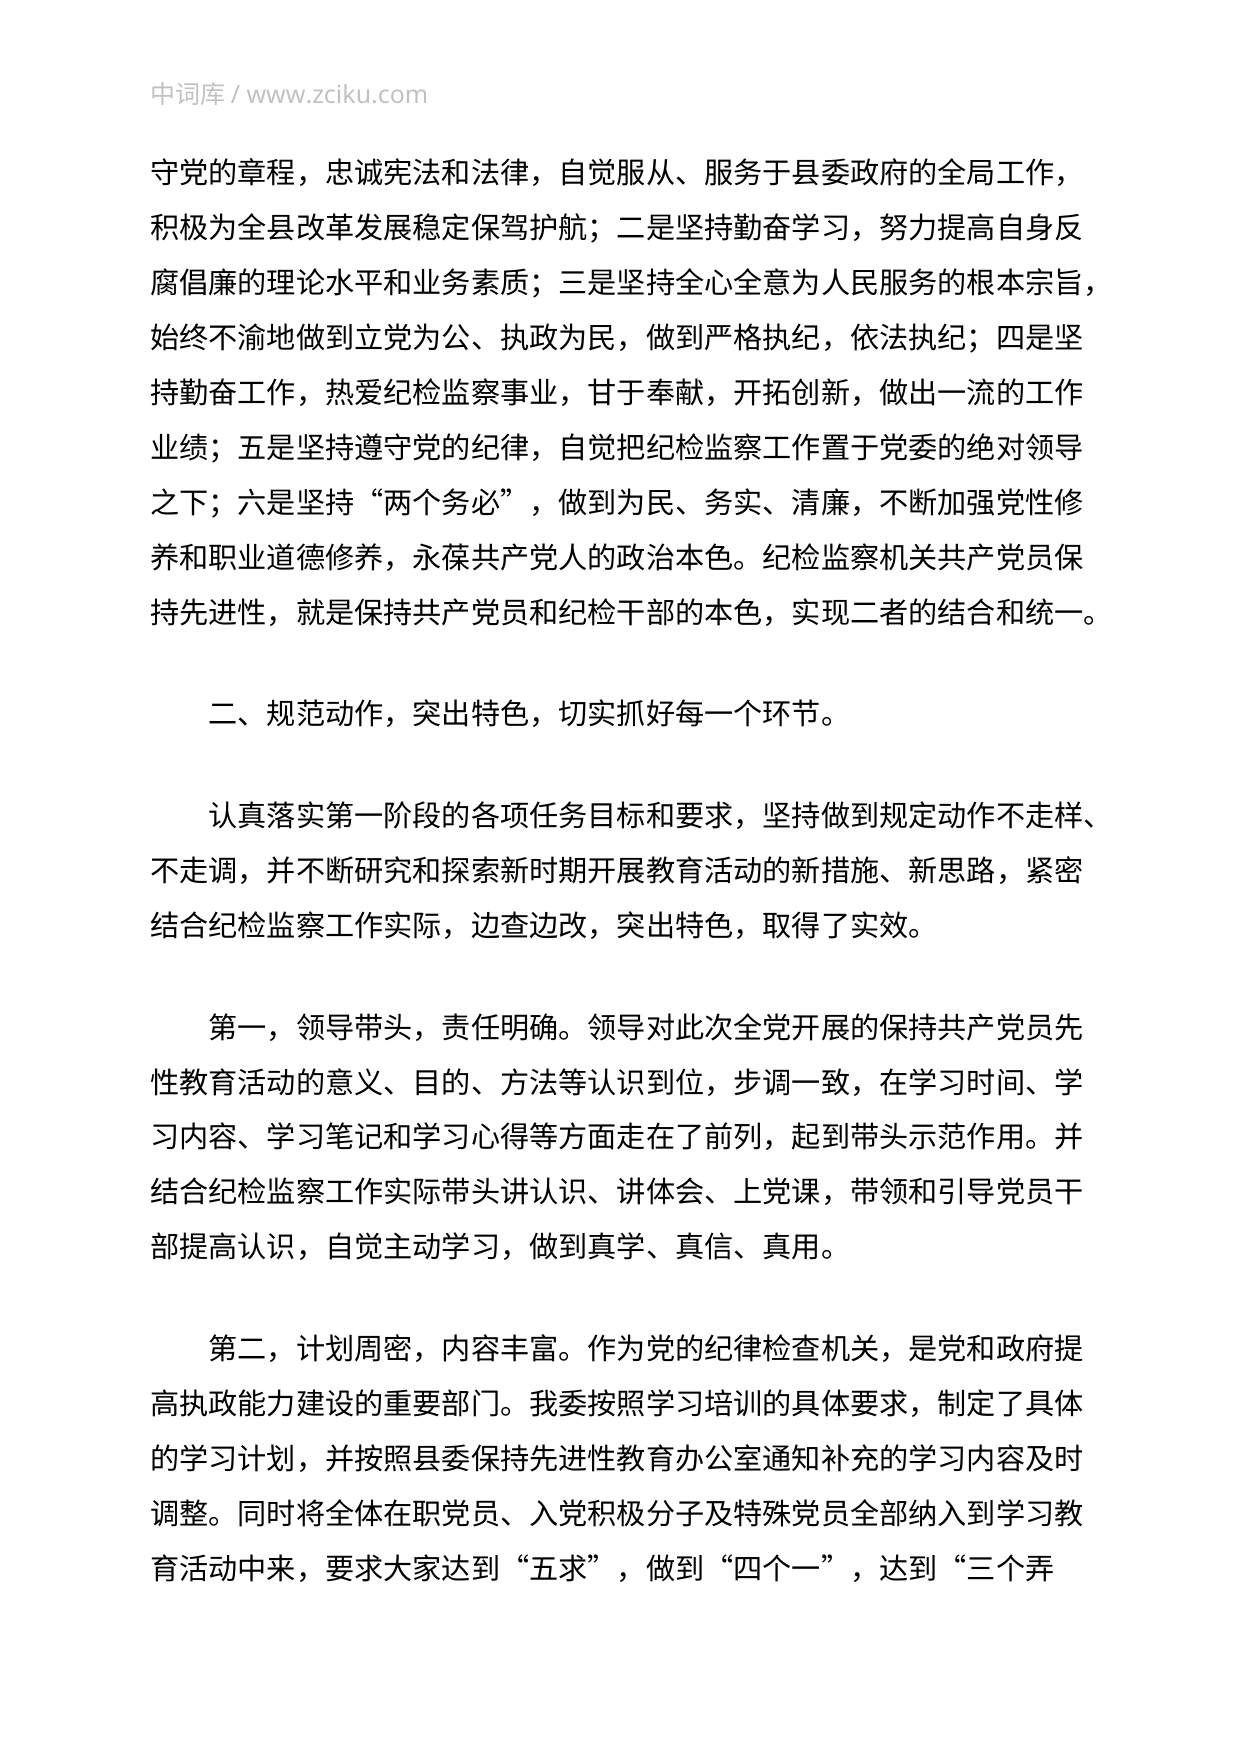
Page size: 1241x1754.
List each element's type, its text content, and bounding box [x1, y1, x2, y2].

text 二、规范动作，突出特色，切实抓好每一个环节。 [150, 691, 1090, 733]
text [150, 1326, 1090, 1587]
text 第一，领导带头，责任明确。领导对此次全党开展的保持共产党员先性教育活动的意义、目的、方法等认识到位，步调一致，在学习时间、学习内容、学习笔记和学习心得等方面走在了前列，起到带头示范作用。并结合纪检监察工作实际带头讲认识、讲体会、上党课，带领和引导党员干部提高认识，自觉主动学习，做到真学、真信、真用。 [150, 1004, 1090, 1266]
text 认真落实第一阶段的各项任务目标和要求，坚持做到规定动作不走样、不走调，并不断研究和探索新时期开展教育活动的新措施、新思路，紧密结合纪检监察工作实际，边查边改，突出特色，取得了实效。 [150, 793, 1090, 945]
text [150, 150, 1090, 631]
